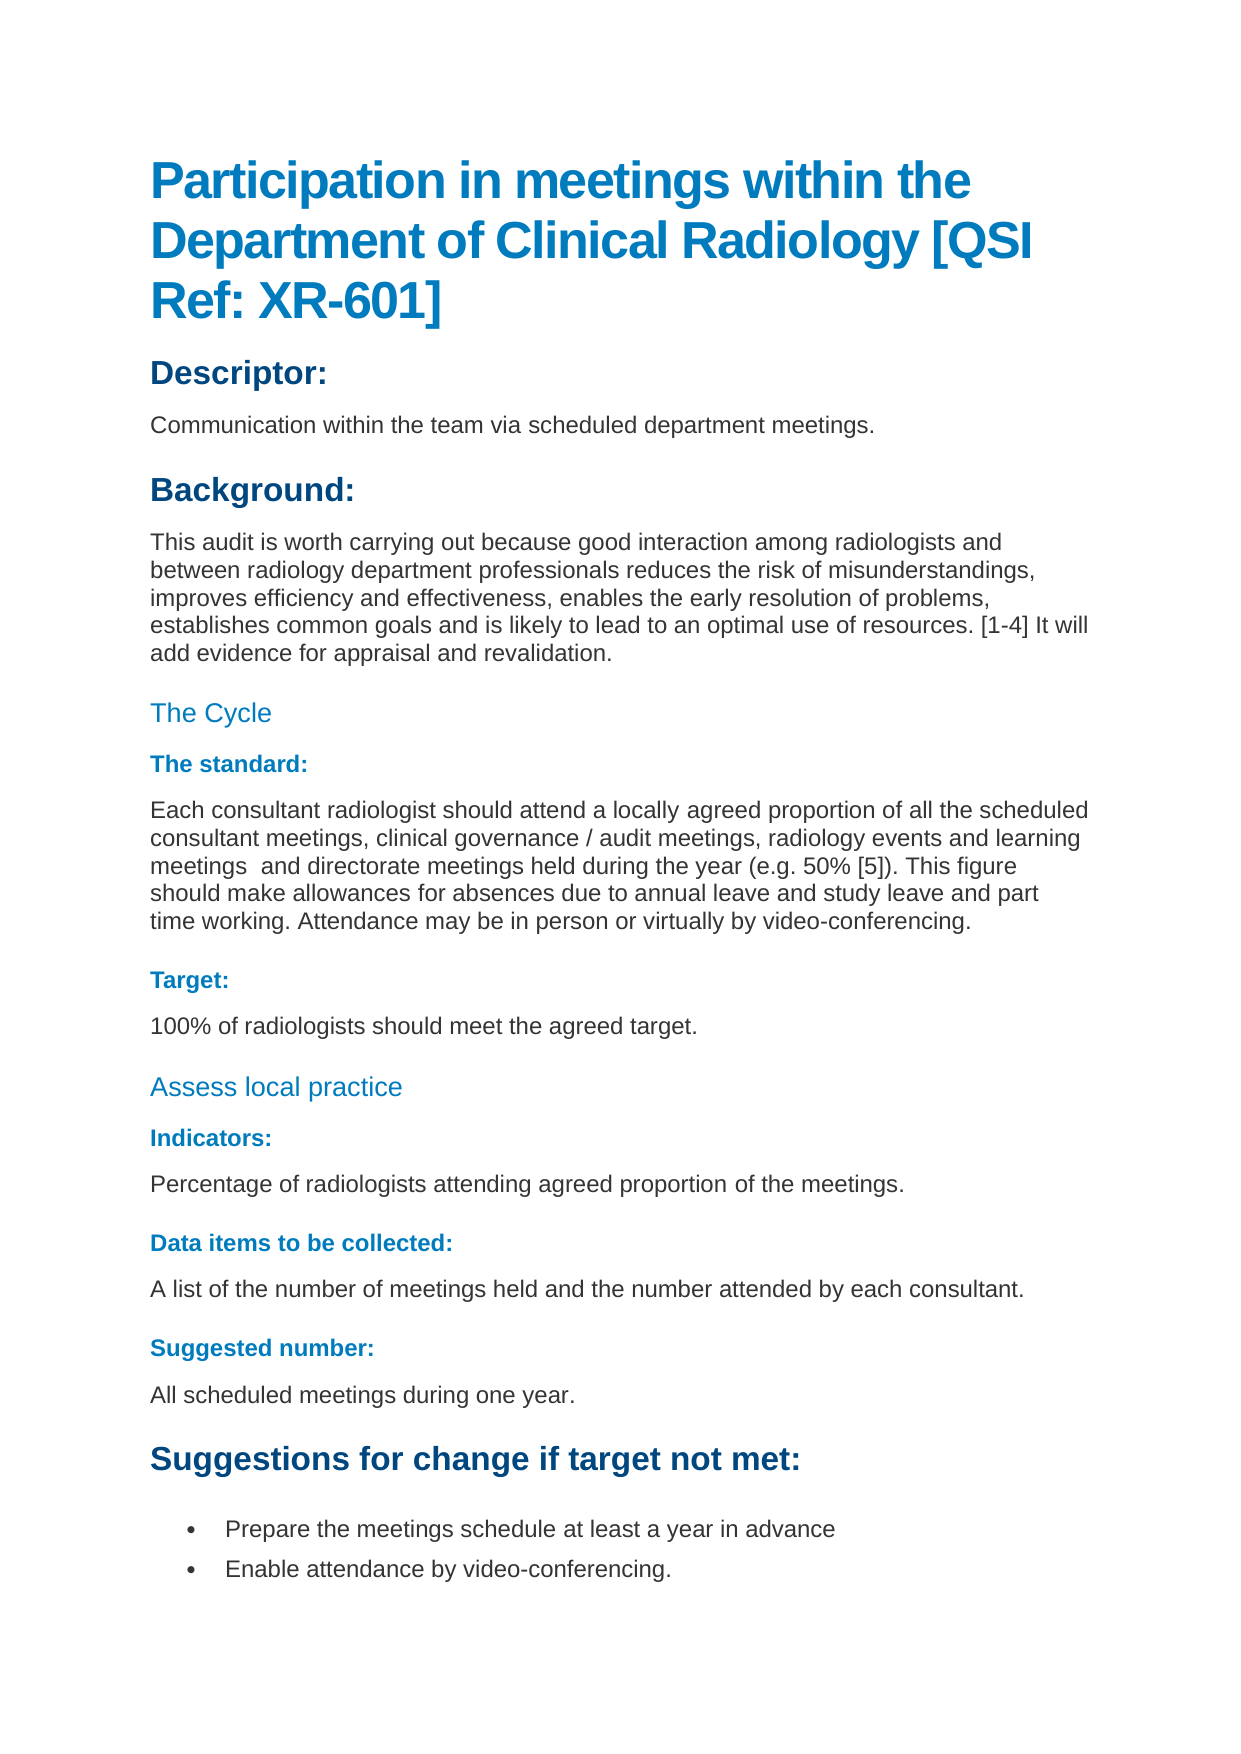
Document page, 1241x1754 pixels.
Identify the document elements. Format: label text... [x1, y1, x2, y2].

text A list of the number of meetings held and the number attended by each consultant. [150, 1275, 1090, 1303]
text Percentage of radiologists attending agreed proportion of the meetings. [150, 1170, 1090, 1198]
text Communication within the team via scheduled department meetings. [150, 411, 1090, 439]
text This audit is worth carrying out because good interaction among radiologists and between radiology department professionals reduces the risk of misunderstandings, improves efficiency and effectiveness, enables the early resolution of problems, establishes common goals and is likely to lead to an optimal use of resources. [1-4] It will add evidence for appraisal and revalidation. [150, 528, 1090, 666]
text Suggested number: [150, 1334, 1090, 1362]
list Enable attendance by video-conferencing. [187, 1550, 1090, 1583]
list Prepare the meetings schedule at least a year in advance [187, 1510, 1090, 1543]
text Suggestions for change if target not met: [150, 1439, 1090, 1478]
text 100% of radiologists should meet the agreed target. [150, 1012, 1090, 1040]
text Each consultant radiologist should attend a locally agreed proportion of all the scheduled consultant meetings, clinical governance / audit meetings, radiology events and learning meetings and directorate meetings held during the year (e.g. 50% [5]). This figure should make allowances for absences due to annual leave and study leave and part time working. Attendance may be in person or virtually by video-conferencing. [150, 796, 1090, 934]
text Data items to be collected: [150, 1229, 1090, 1256]
text All scheduled meetings during one year. [150, 1381, 1090, 1408]
text Participation in meetings within the Department of Clinical Radiology [QSI Ref: XR-601] [150, 150, 1090, 330]
subtitle Assess local practice [150, 1071, 1090, 1102]
text Descriptor: [150, 353, 1090, 392]
text Target: [150, 966, 1090, 993]
text The standard: [150, 750, 1090, 778]
text Background: [150, 470, 1090, 508]
text Indicators: [150, 1123, 1090, 1151]
subtitle The Cycle [150, 697, 1090, 729]
